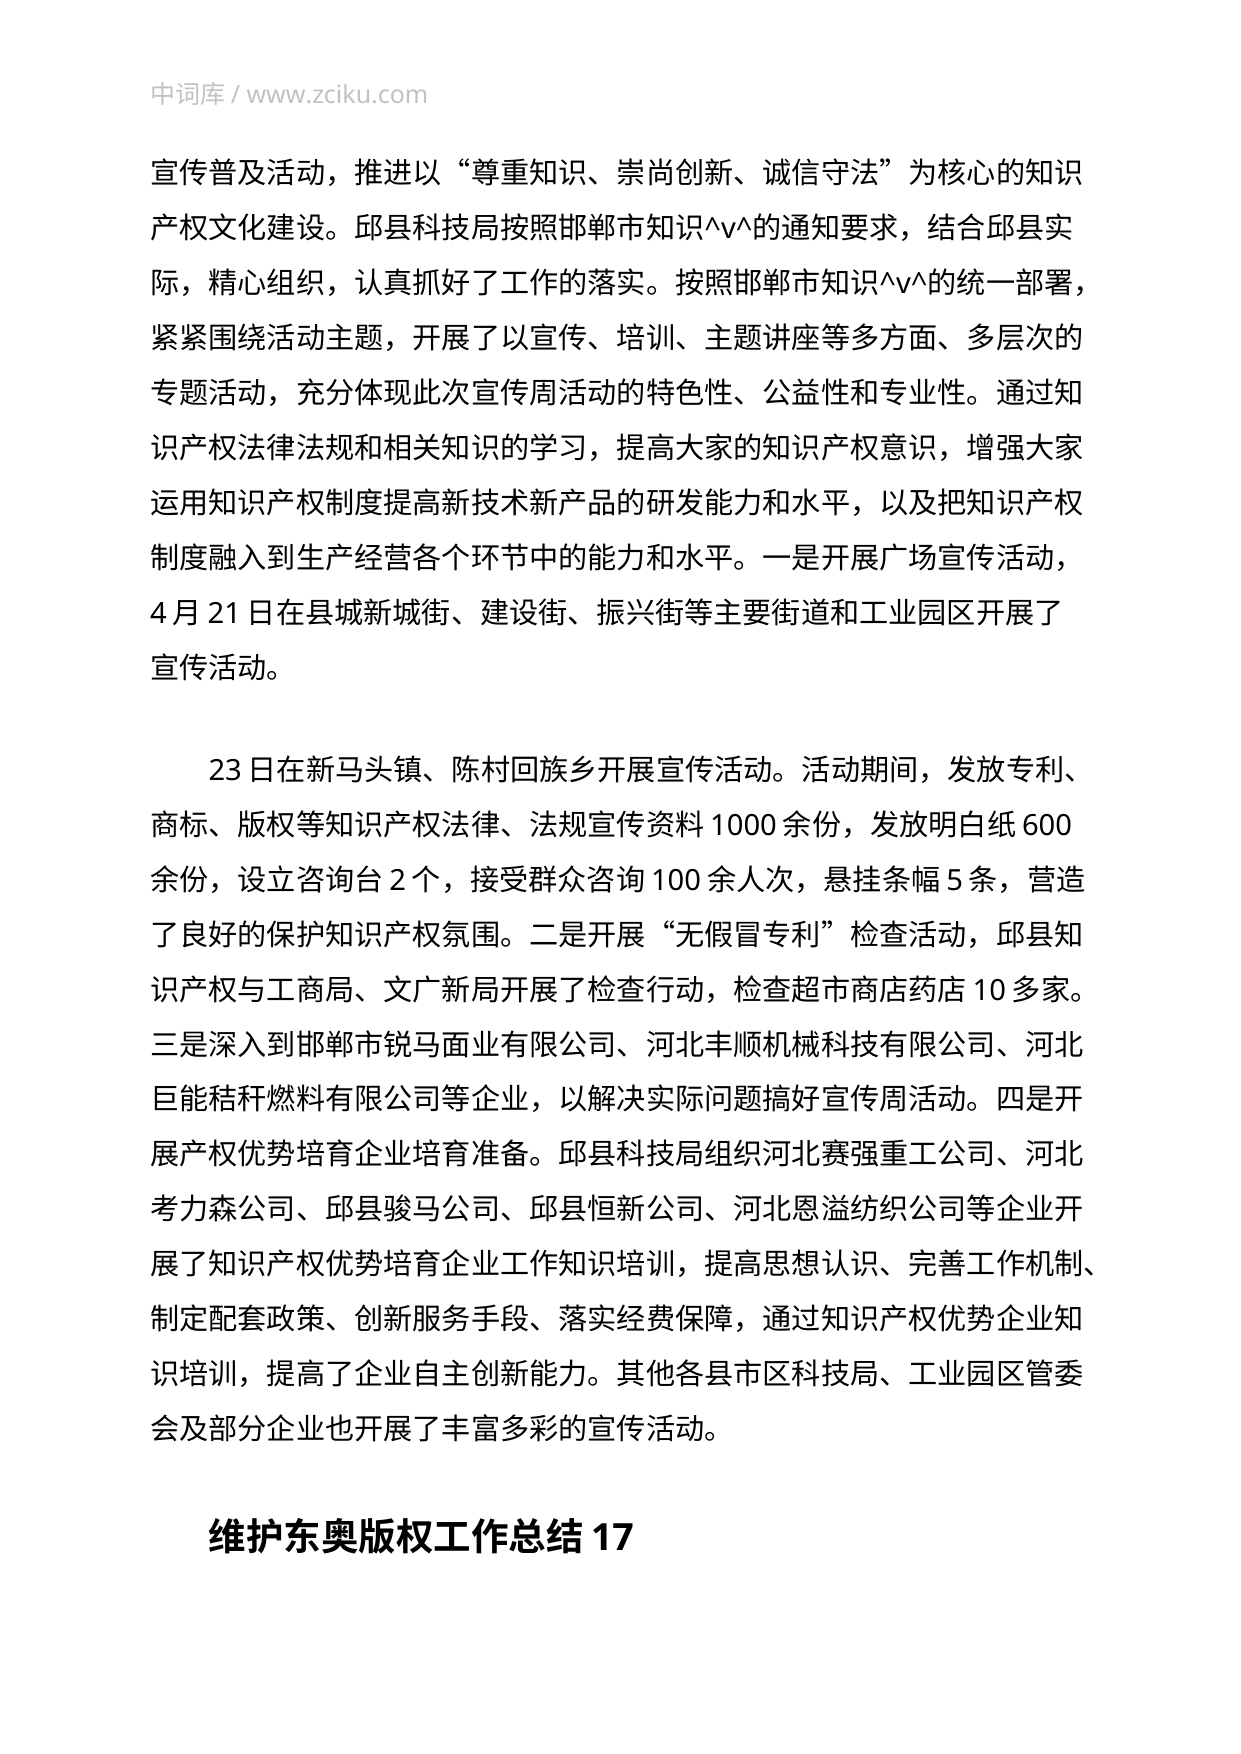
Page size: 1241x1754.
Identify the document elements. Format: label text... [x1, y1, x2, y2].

text 维护东奥版权工作总结17 [150, 1507, 1090, 1562]
text 23日在新马头镇、陈村回族乡开展宣传活动。活动期间，发放专利、商标、版权等知识产权法律、法规宣传资料1000余份，发放明白纸600余份，设立咨询台2个，接受群众咨询100余人次，悬挂条幅5条，营造了良好的保护知识产权氛围。二是开展“无假冒专利”检查活动，邱县知识产权与工商局、文广新局开展了检查行动，检查超市商店药店10多家。三是深入到邯郸市锐马面业有限公司、河北丰顺机械科技有限公司、河北巨能秸秆燃料有限公司等企业，以解决实际问题搞好宣传周活动。四是开展产权优势培育企业培育准备。邱县科技局组织河北赛强重工公司、河北考力森公司、邱县骏马公司、邱县恒新公司、河北恩溢纺织公司等企业开展了知识产权优势培育企业工作知识培训，提高思想认识、完善工作机制、制定配套政策、创新服务手段、落实经费保障，通过知识产权优势企业知识培训，提高了企业自主创新能力。其他各县市区科技局、工业园区管委会及部分企业也开展了丰富多彩的宣传活动。 [150, 746, 1090, 1448]
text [150, 150, 1090, 687]
